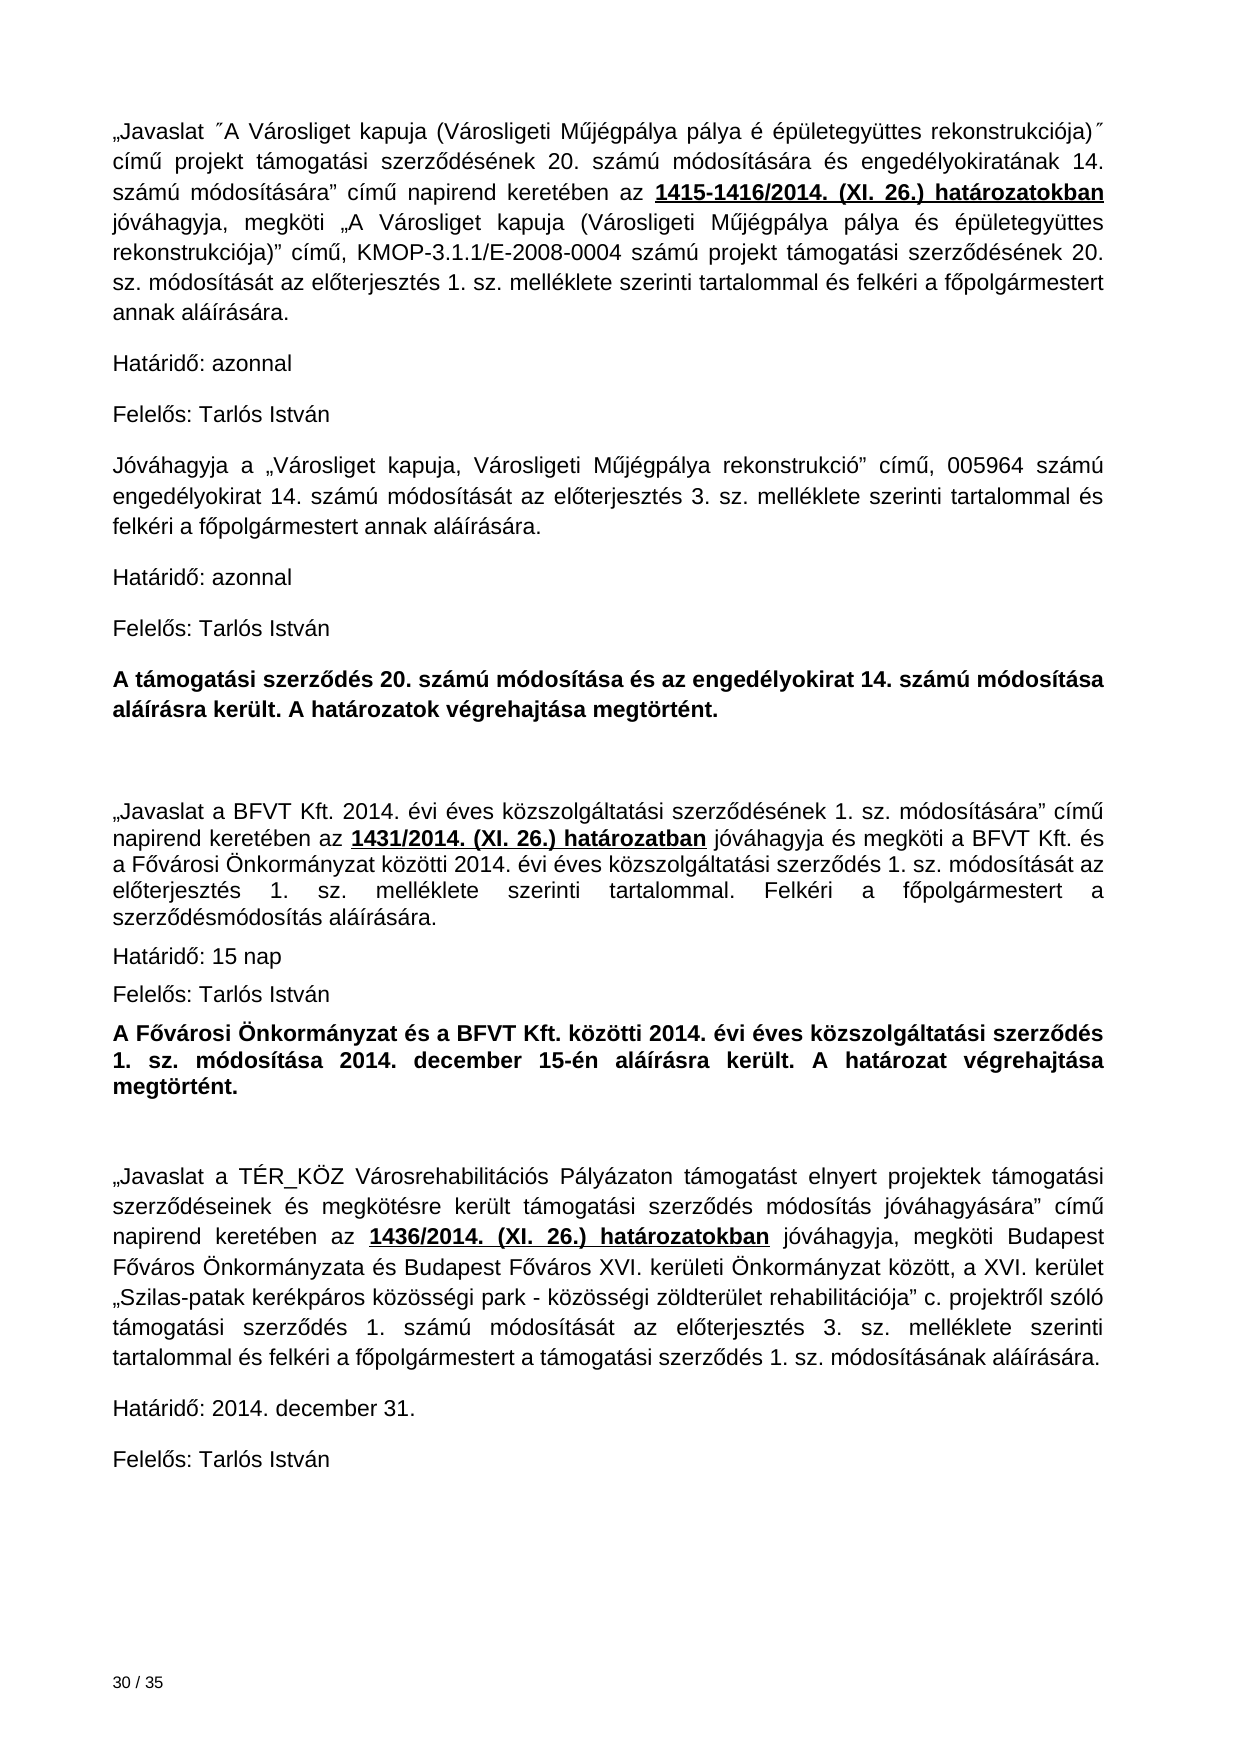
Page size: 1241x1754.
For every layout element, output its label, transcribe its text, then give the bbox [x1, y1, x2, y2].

text Határidő: azonnal [112, 350, 1104, 377]
text Felelős: Tarlós István [112, 615, 1104, 641]
text A támogatási szerződés 20. számú módosítása és az engedélyokirat 14. számú módosítása aláírásra került. A határozatok végrehajtása megtörtént. [112, 666, 1104, 723]
text Felelős: Tarlós István [112, 401, 1104, 428]
text „Javaslat A Városliget kapuja (Városligeti Műjégpálya pálya é épületegyüttes rekonstrukciója) című projekt támogatási szerződésének 20. számú módosítására és engedélyokiratának 14. számú módosítására” című napirend keretében az 1415-1416/2014. (XI. 26.) határozatokban jóváhagyja, megköti „A Városliget kapuja (Városligeti Műjégpálya pálya és épületegyüttes rekonstrukciója)” című, KMOP-3.1.1/E-2008-0004 számú projekt támogatási szerződésének 20. sz. módosítását az előterjesztés 1. sz. melléklete szerinti tartalommal és felkéri a főpolgármestert annak aláírására. [112, 118, 1104, 326]
text „Javaslat a TÉR_KÖZ Városrehabilitációs Pályázaton támogatást elnyert projektek támogatási szerződéseinek és megkötésre került támogatási szerződés módosítás jóváhagyására” című napirend keretében az 1436/2014. (XI. 26.) határozatokban jóváhagyja, megköti Budapest Főváros Önkormányzata és Budapest Főváros XVI. kerületi Önkormányzat között, a XVI. kerület „Szilas-patak kerékpáros közösségi park - közösségi zöldterület rehabilitációja” c. projektről szóló támogatási szerződés 1. számú módosítását az előterjesztés 3. sz. melléklete szerinti tartalommal és felkéri a főpolgármestert a támogatási szerződés 1. sz. módosításának aláírására. [112, 1163, 1104, 1371]
text Határidő: 15 nap [112, 943, 1104, 969]
text Határidő: azonnal [112, 564, 1104, 590]
text Felelős: Tarlós István [112, 981, 1104, 1008]
text Határidő: 2014. december 31. [112, 1395, 1104, 1422]
text „Javaslat a BFVT Kft. 2014. évi éves közszolgáltatási szerződésének 1. sz. módosítására” című napirend keretében az 1431/2014. (XI. 26.) határozatban jóváhagyja és megköti a BFVT Kft. és a Fővárosi Önkormányzat közötti 2014. évi éves közszolgáltatási szerződés 1. sz. módosítását az előterjesztés 1. sz. melléklete szerinti tartalommal. Felkéri a főpolgármestert a szerződésmódosítás aláírására. [112, 798, 1104, 930]
text Felelős: Tarlós István [112, 1446, 1104, 1473]
text A Fővárosi Önkormányzat és a BFVT Kft. közötti 2014. évi éves közszolgáltatási szerződés 1. sz. módosítása 2014. december 15-én aláírásra került. A határozat végrehajtása megtörtént. [112, 1020, 1104, 1099]
text Jóváhagyja a „Városliget kapuja, Városligeti Műjégpálya rekonstrukció” című, 005964 számú engedélyokirat 14. számú módosítását az előterjesztés 3. sz. melléklete szerinti tartalommal és felkéri a főpolgármestert annak aláírására. [112, 452, 1104, 539]
